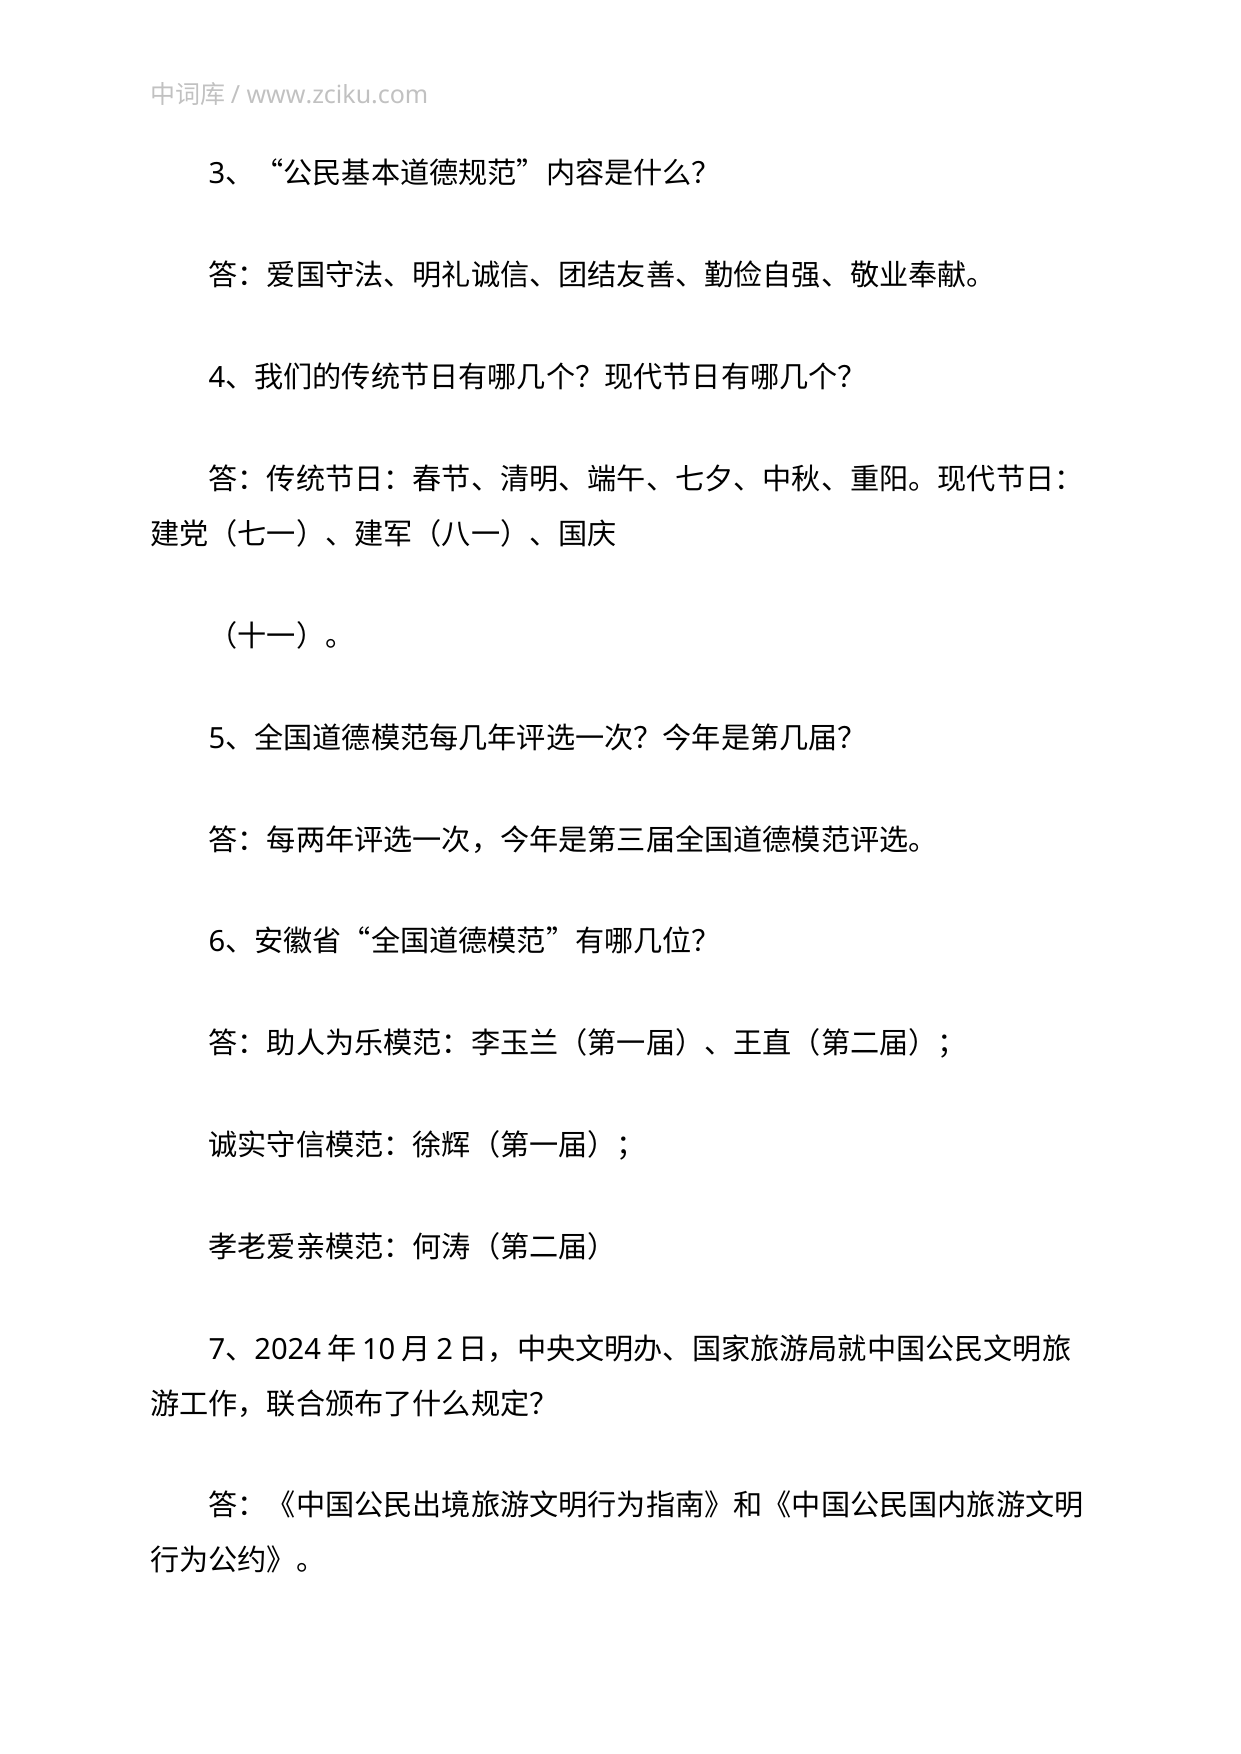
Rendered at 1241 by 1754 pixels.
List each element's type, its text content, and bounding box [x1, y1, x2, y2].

text 4、我们的传统节日有哪几个？现代节日有哪几个？ [150, 354, 1090, 396]
text 6、安徽省“全国道德模范”有哪几位？ [150, 918, 1090, 960]
text （十一）。 [150, 612, 1090, 655]
text 答：每两年评选一次，今年是第三届全国道德模范评选。 [150, 816, 1090, 858]
text 诚实守信模范：徐辉（第一届）； [150, 1122, 1090, 1164]
text 答：助人为乐模范：李玉兰（第一届）、王直（第二届）； [150, 1020, 1090, 1062]
text 7、2024年10月2日，中央文明办、国家旅游局就中国公民文明旅游工作，联合颁布了什么规定？ [150, 1325, 1090, 1422]
text 答：爱国守法、明礼诚信、团结友善、勤俭自强、敬业奉献。 [150, 252, 1090, 294]
text 答：《中国公民出境旅游文明行为指南》和《中国公民国内旅游文明行为公约》。 [150, 1482, 1090, 1579]
text 孝老爱亲模范：何涛（第二届） [150, 1223, 1090, 1266]
text 5、全国道德模范每几年评选一次？今年是第几届？ [150, 714, 1090, 757]
text 3、“公民基本道德规范”内容是什么？ [150, 150, 1090, 192]
text 答：传统节日：春节、清明、端午、七夕、中秋、重阳。现代节日：建党（七一）、建军（八一）、国庆 [150, 456, 1090, 553]
